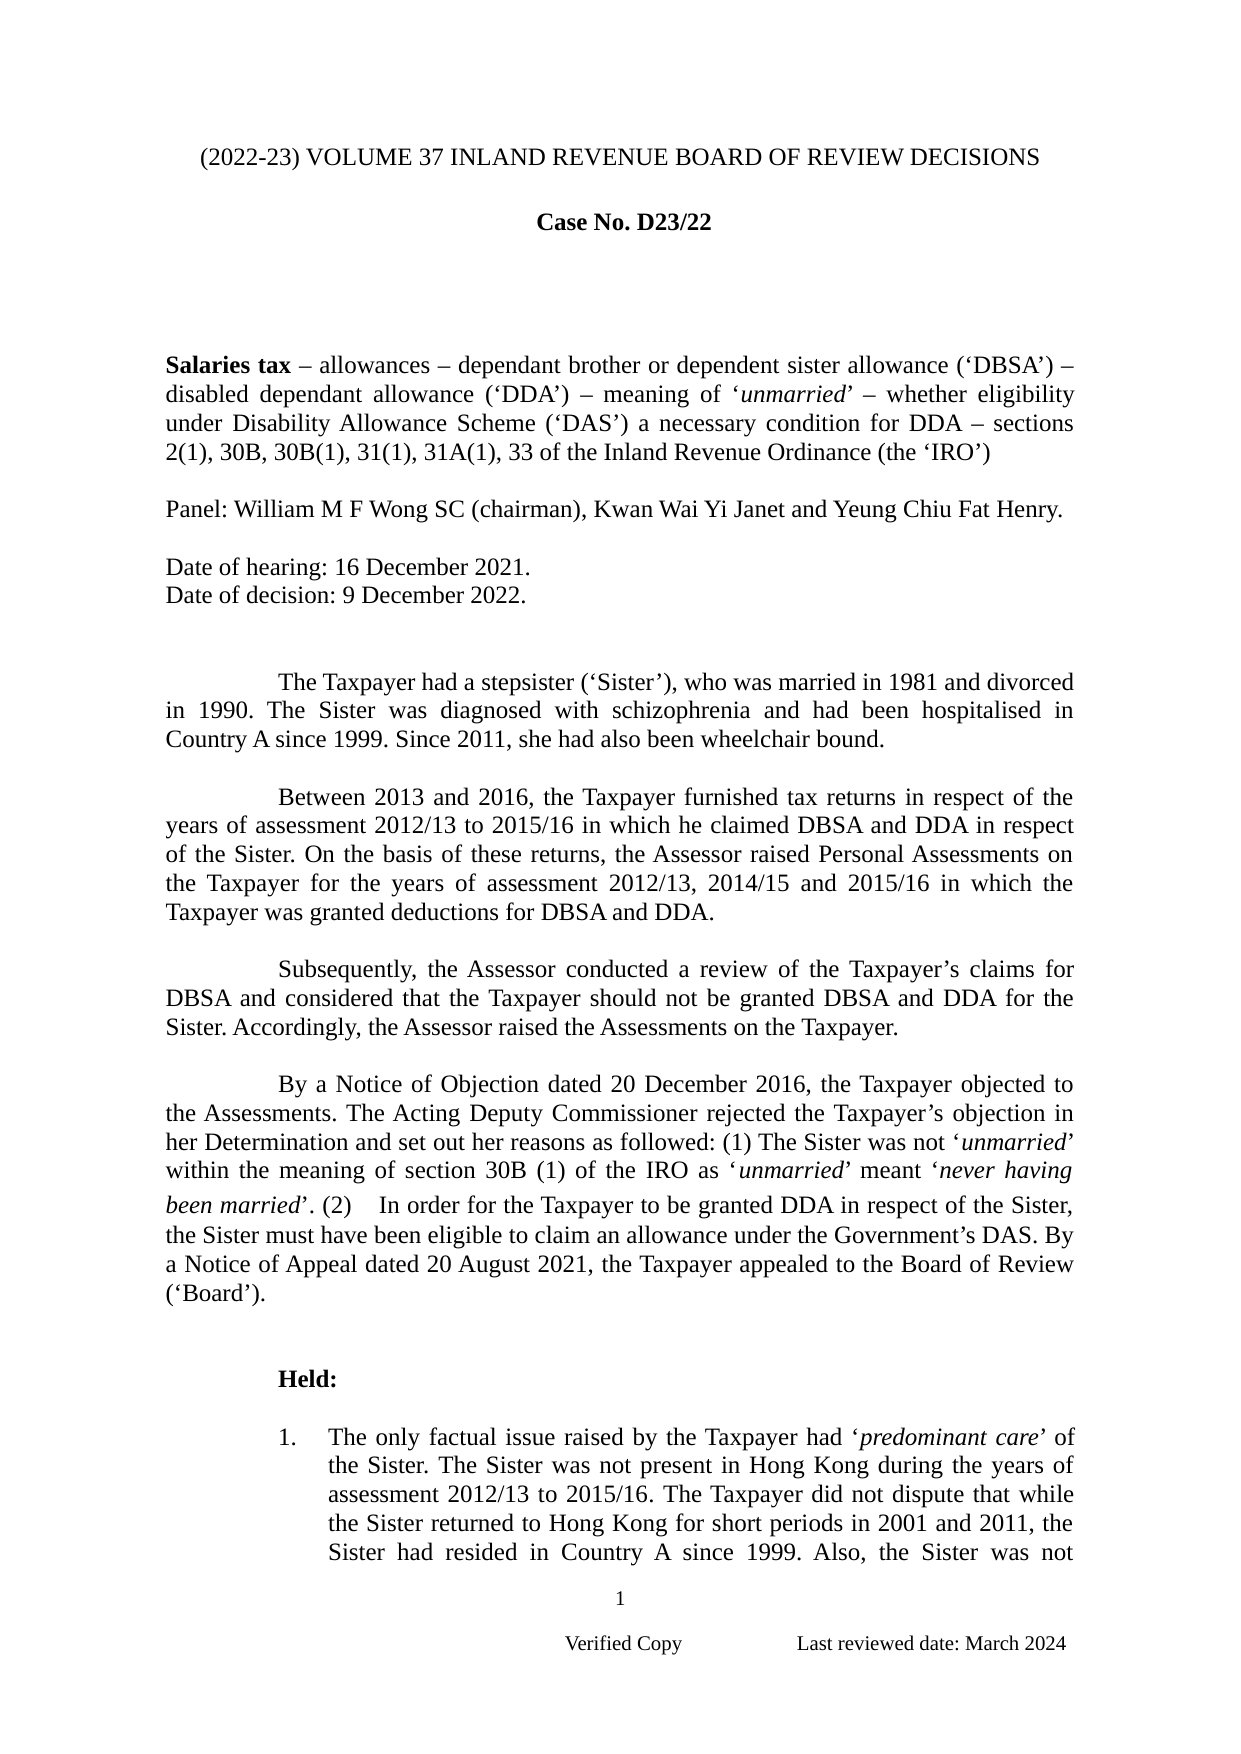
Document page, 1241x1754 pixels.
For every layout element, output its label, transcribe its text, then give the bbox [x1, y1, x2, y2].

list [278, 1422, 1075, 1566]
text Panel: William M F Wong SC (chairman), Kwan Wai Yi Janet and Yeung Chiu Fat Henry. [165, 494, 1082, 523]
text Subsequently, the Assessor conducted a review of the Taxpayer’s claims for DBSA and considered that the Taxpayer should not be granted DBSA and DDA for the Sister. Accordingly, the Assessor raised the Assessments on the Taxpayer. [165, 954, 1075, 1041]
text Date of decision: 9 December 2022. [165, 581, 1082, 609]
text Date of hearing: 16 December 2021. [165, 552, 1082, 581]
text By a Notice of Objection dated 20 December 2016, the Taxpayer objected to the Assessments. The Acting Deputy Commissioner rejected the Taxpayer’s objection in her Determination and set out her reasons as followed: (1) The Sister was not ‘unmarried’ within the meaning of section 30B (1) of the IRO as ‘unmarried’ meant ‘never having been married’. (2) In order for the Taxpayer to be granted DDA in respect of the Sister, the Sister must have been eligible to claim an allowance under the Government’s DAS. By a Notice of Appeal dated 20 August 2021, the Taxpayer appealed to the Board of Review (‘Board’). [165, 1069, 1075, 1307]
text Held: [278, 1364, 1075, 1393]
text Salaries tax – allowances – dependant brother or dependent sister allowance (‘DBSA’) – disabled dependant allowance (‘DDA’) – meaning of ‘unmarried’ – whether eligibility under Disability Allowance Scheme (‘DAS’) a necessary condition for DDA – sections 2(1), 30B, 30B(1), 31(1), 31A(1), 33 of the Inland Revenue Ordinance (the ‘IRO’) [165, 351, 1075, 466]
text Between 2013 and 2016, the Taxpayer furnished tax returns in respect of the years of assessment 2012/13 to 2015/16 in which he claimed DBSA and DDA in respect of the Sister. On the basis of these returns, the Assessor raised Personal Assessments on the Taxpayer for the years of assessment 2012/13, 2014/15 and 2015/16 in which the Taxpayer was granted deductions for DBSA and DDA. [165, 782, 1075, 926]
text The Taxpayer had a stepsister (‘Sister’), who was married in 1981 and divorced in 1990. The Sister was diagnosed with schizophrenia and had been hospitalised in Country A since 1999. Since 2011, she had also been wheelchair bound. [165, 667, 1075, 753]
title Case No. D23/22 [165, 207, 1082, 236]
